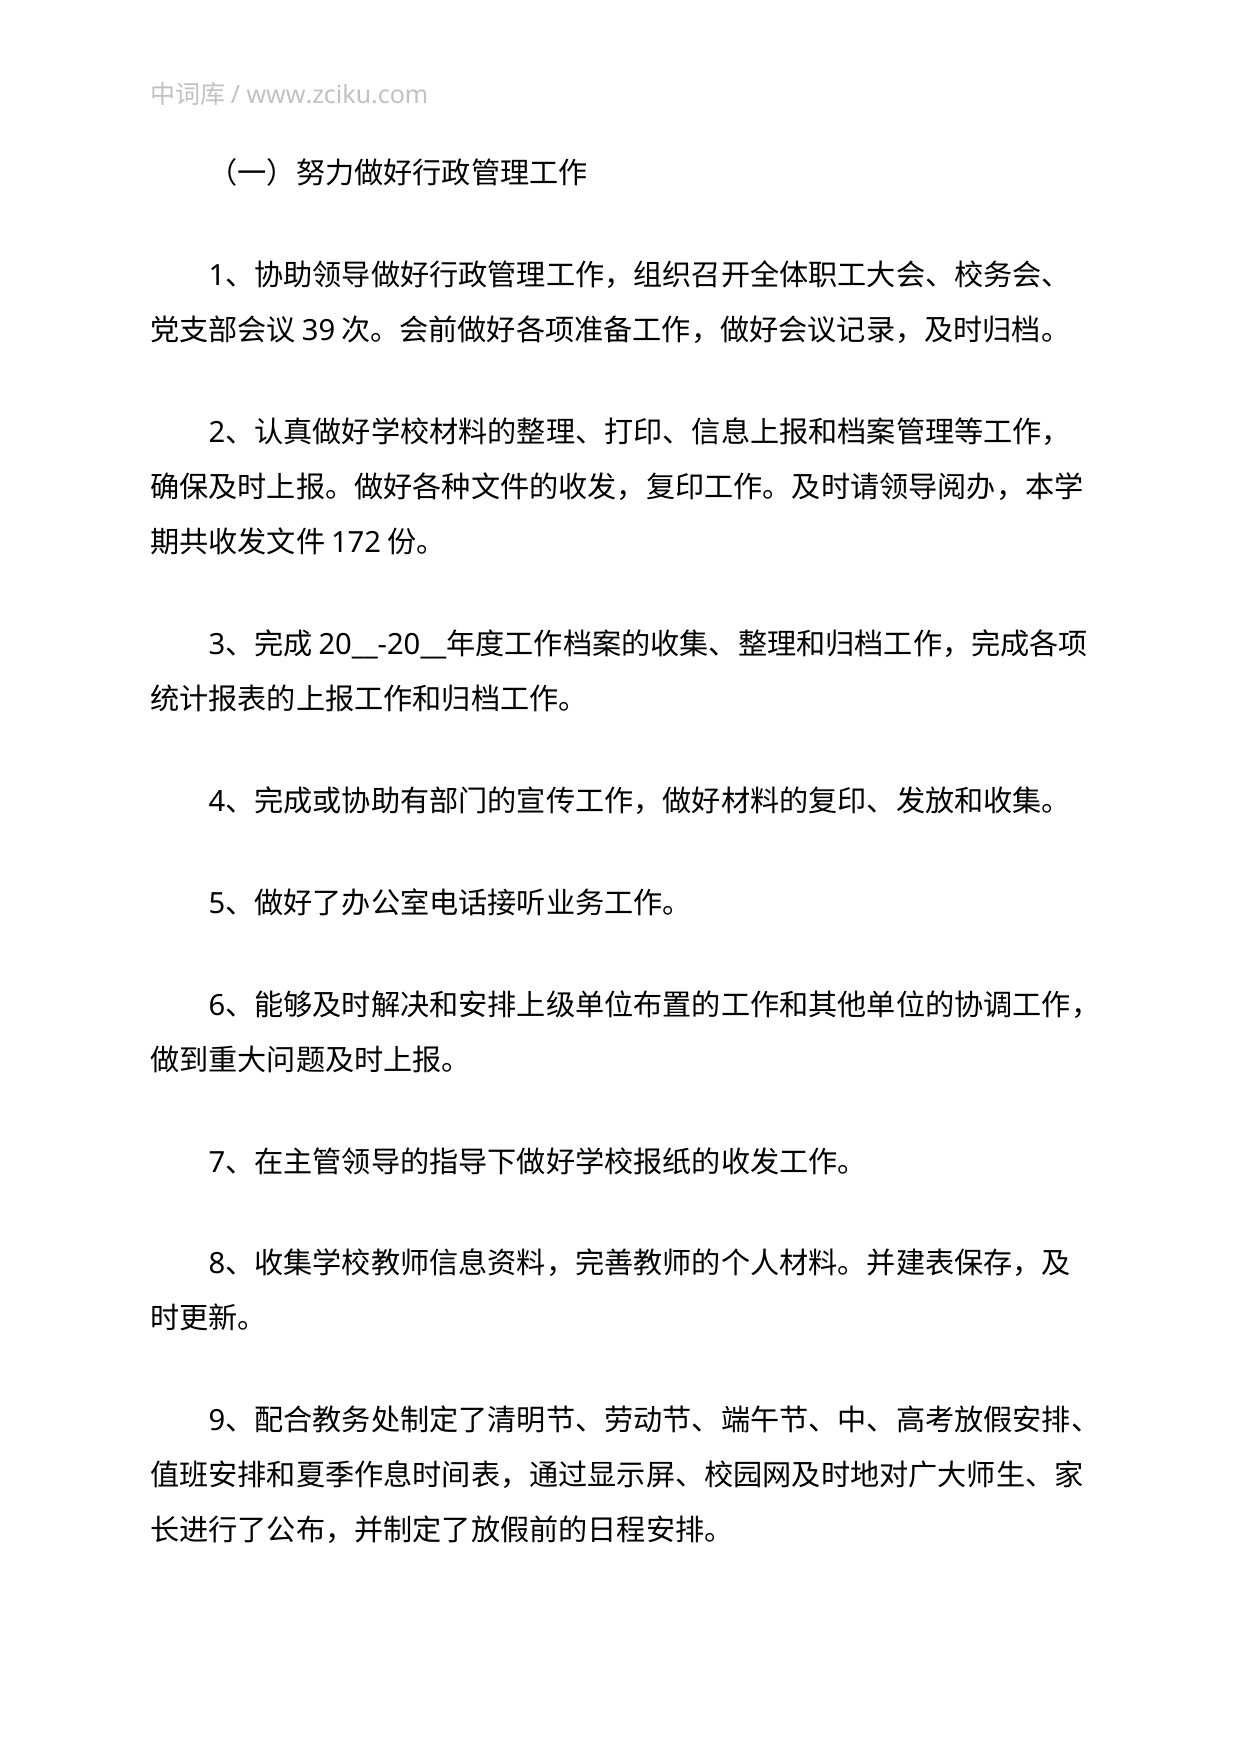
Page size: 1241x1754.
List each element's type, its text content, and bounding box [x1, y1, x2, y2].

text 6、能够及时解决和安排上级单位布置的工作和其他单位的协调工作，做到重大问题及时上报。 [150, 981, 1090, 1079]
text 5、做好了办公室电话接听业务工作。 [150, 879, 1090, 922]
text 4、完成或协助有部门的宣传工作，做好材料的复印、发放和收集。 [150, 777, 1090, 820]
text 9、配合教务处制定了清明节、劳动节、端午节、中、高考放假安排、值班安排和夏季作息时间表，通过显示屏、校园网及时地对广大师生、家长进行了公布，并制定了放假前的日程安排。 [150, 1397, 1090, 1549]
text 2、认真做好学校材料的整理、打印、信息上报和档案管理等工作，确保及时上报。做好各种文件的收发，复印工作。及时请领导阅办，本学期共收发文件172份。 [150, 409, 1090, 561]
text 3、完成20__-20__年度工作档案的收集、整理和归档工作，完成各项统计报表的上报工作和归档工作。 [150, 621, 1090, 718]
text （一）努力做好行政管理工作 [150, 150, 1090, 192]
text 8、收集学校教师信息资料，完善教师的个人材料。并建表保存，及时更新。 [150, 1240, 1090, 1337]
text 7、在主管领导的指导下做好学校报纸的收发工作。 [150, 1138, 1090, 1181]
text 1、协助领导做好行政管理工作，组织召开全体职工大会、校务会、党支部会议39次。会前做好各项准备工作，做好会议记录，及时归档。 [150, 252, 1090, 349]
